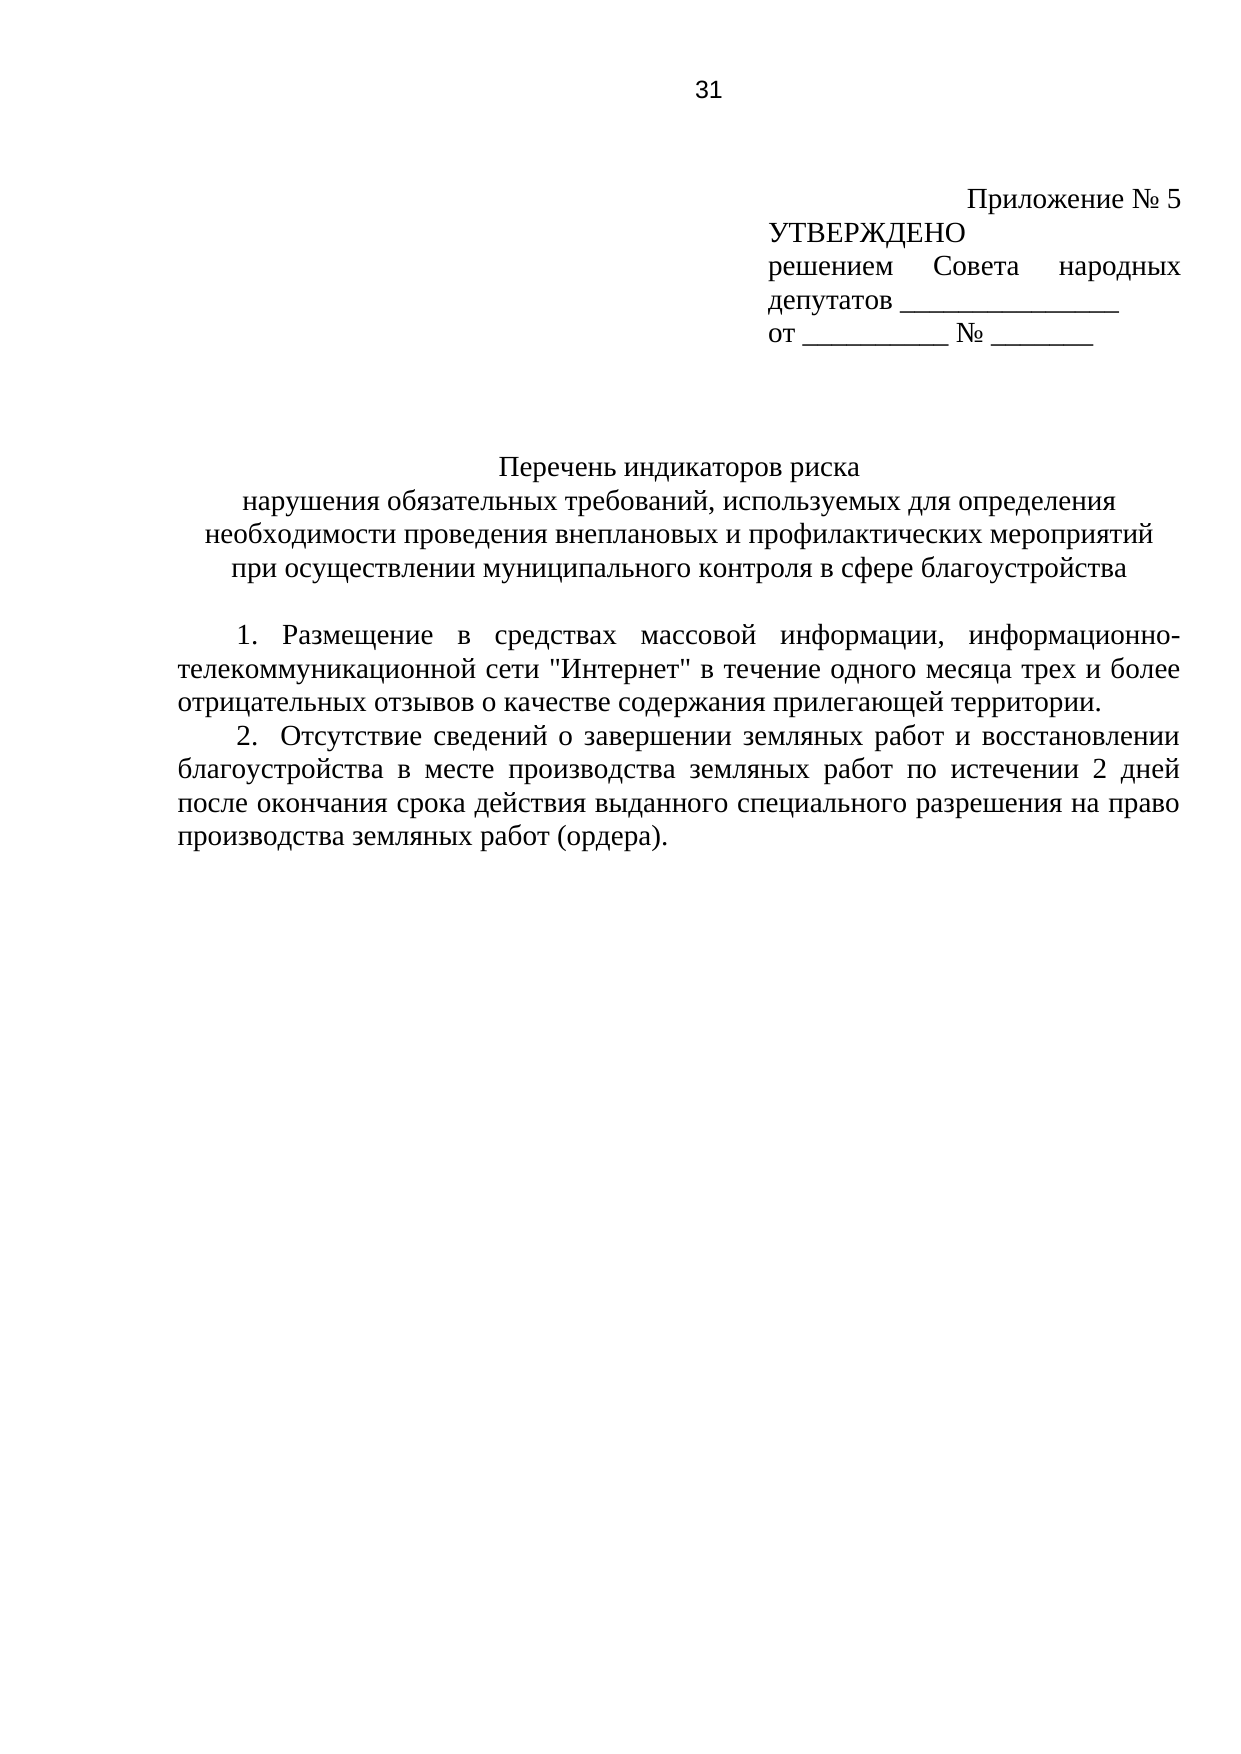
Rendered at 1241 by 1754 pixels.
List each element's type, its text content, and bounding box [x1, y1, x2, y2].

list нарушения обязательных требований, используемых для определения необходимости проведения внеплановых и профилактических мероприятий [177, 483, 1181, 550]
text 1. Размещение в средствах массовой информации, информационно-телекоммуникационной сети "Интернет" в течение одного месяца трех и более отрицательных отзывов о качестве содержания прилегающей территории. [177, 617, 1181, 718]
text при осуществлении муниципального контроля в сфере благоустройства [177, 550, 1181, 584]
list Приложение № 5 [215, 181, 1181, 215]
text решением Совета народных депутатов _______________ [768, 248, 1181, 315]
text УТВЕРЖДЕНО [768, 215, 1181, 248]
text от __________ № _______ [768, 315, 1181, 349]
list Перечень индикаторов риска [177, 449, 1181, 483]
text 2. Отсутствие сведений о завершении земляных работ и восстановлении благоустройства в месте производства земляных работ по истечении 2 дней после окончания срока действия выданного специального разрешения на право производства земляных работ (ордера). [177, 718, 1181, 852]
